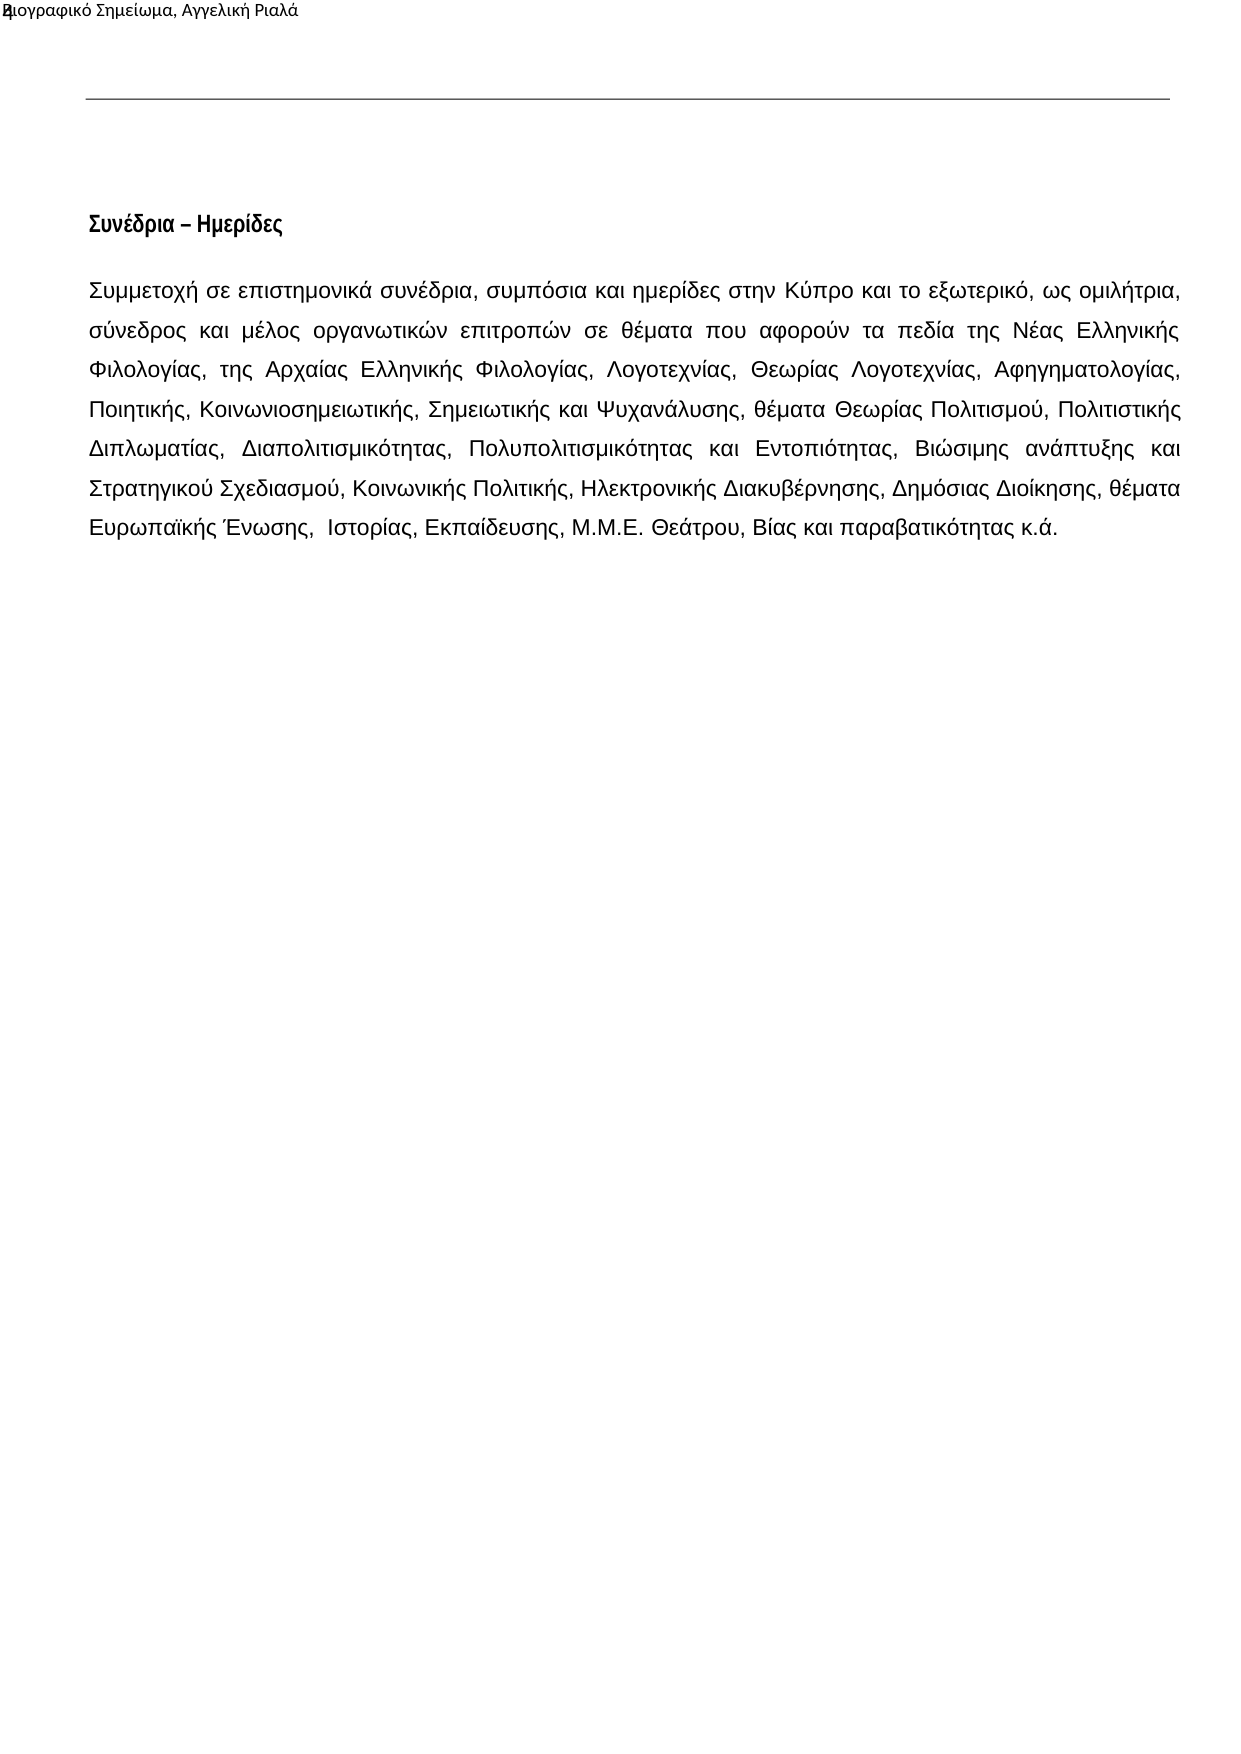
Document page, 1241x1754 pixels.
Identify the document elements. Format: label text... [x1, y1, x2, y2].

text Συνέδρια – Ημερίδες [88, 209, 1170, 238]
text Συμμετοχή σε επιστημονικά συνέδρια, συμπόσια και ημερίδες στην Κύπρο και το εξωτερικό, ως ομιλήτρια, σύνεδρος και μέλος οργανωτικών επιτροπών σε θέματα που αφορούν τα πεδία της Νέας Ελληνικής Φιλολογίας, της Αρχαίας Ελληνικής Φιλολογίας, Λογοτεχνίας, Θεωρίας Λογοτεχνίας, Αφηγηματολογίας, Ποιητικής, Κοινωνιοσημειωτικής, Σημειωτικής και Ψυχανάλυσης, θέματα Θεωρίας Πολιτισμού, Πολιτιστικής Διπλωματίας, Διαπολιτισμικότητας, Πολυπολιτισμικότητας και Εντοπιότητας, Βιώσιμης ανάπτυξης και Στρατηγικού Σχεδιασμού, Κοινωνικής Πολιτικής, Ηλεκτρονικής Διακυβέρνησης, Δημόσιας Διοίκησης, θέματα Ευρωπαϊκής Ένωσης, Ιστορίας, Εκπαίδευσης, Μ.Μ.Ε. Θεάτρου, Βίας και παραβατικότητας κ.ά. [88, 277, 1181, 541]
